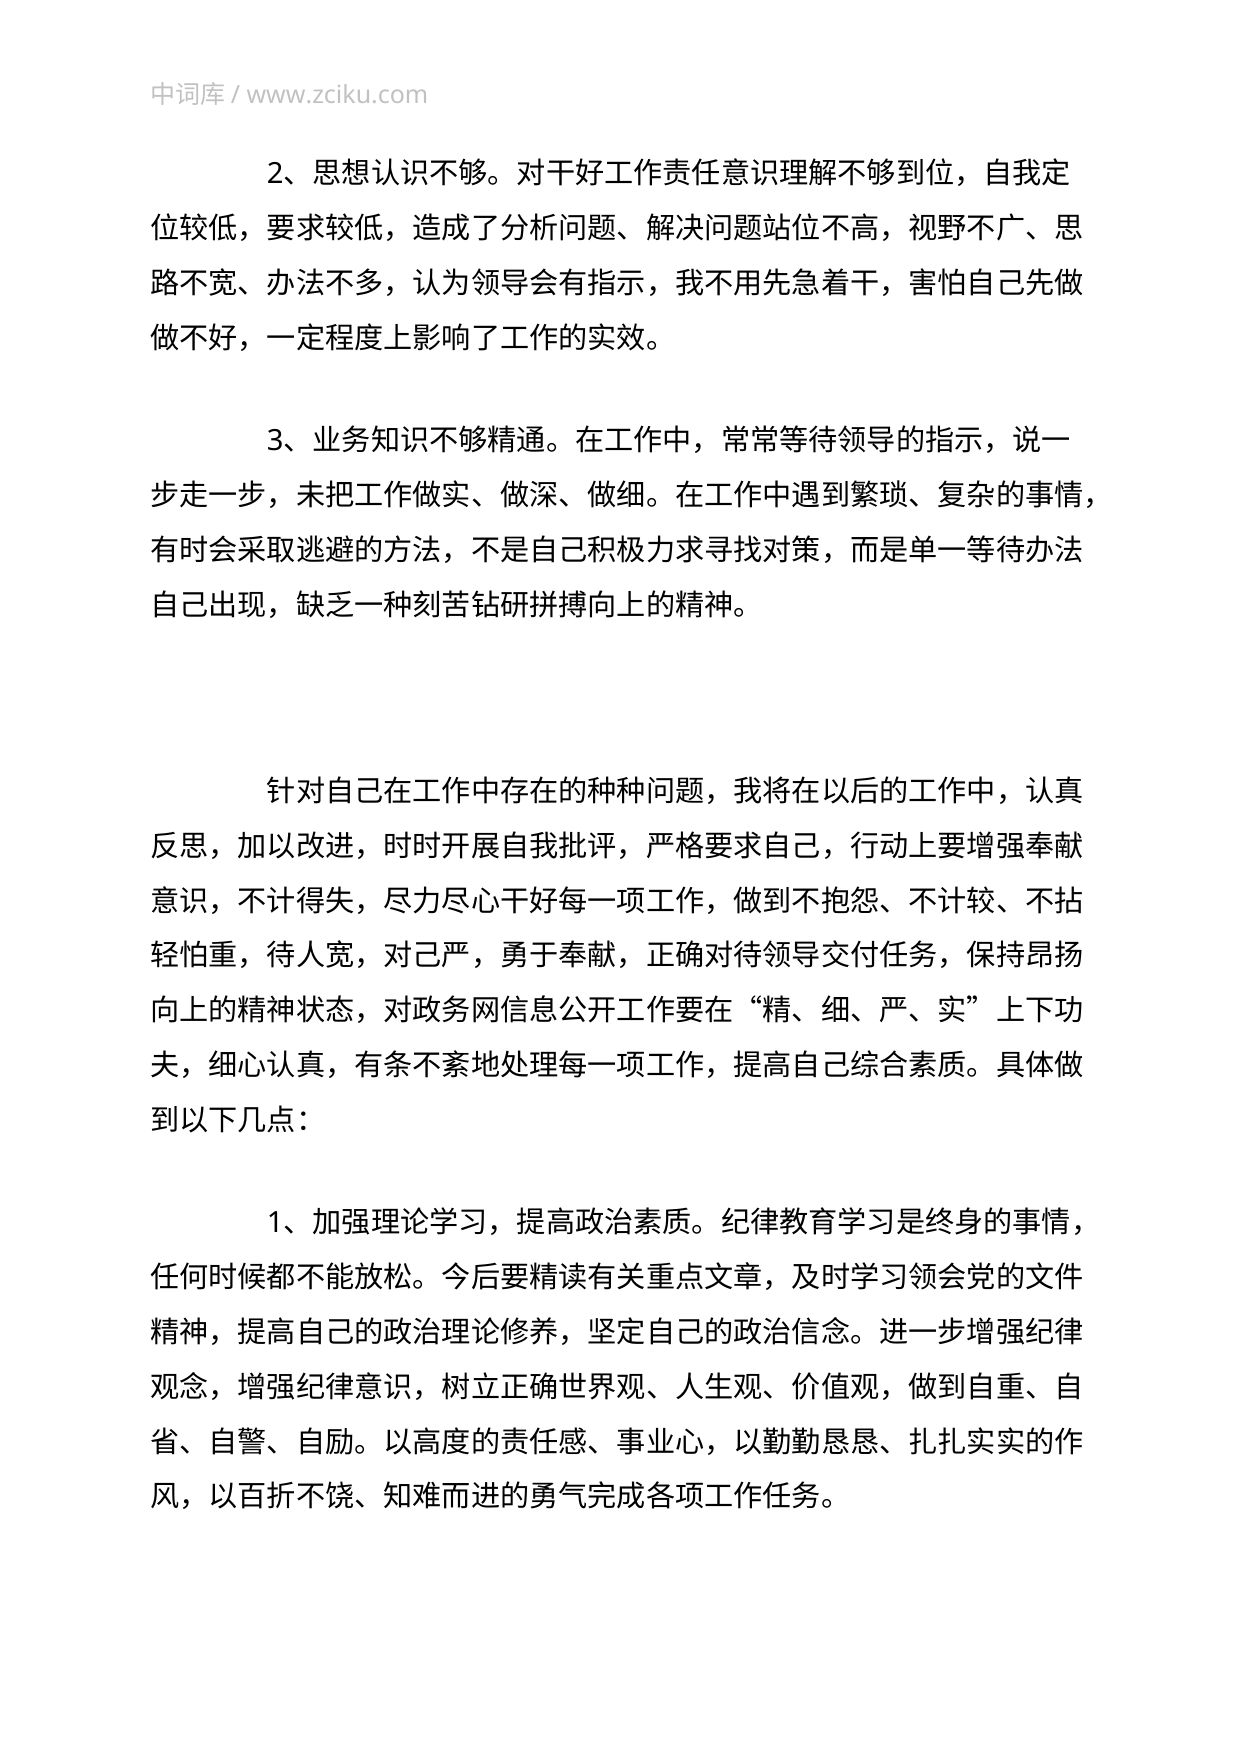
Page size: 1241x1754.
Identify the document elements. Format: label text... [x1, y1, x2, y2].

text 针对自己在工作中存在的种种问题，我将在以后的工作中，认真反思，加以改进，时时开展自我批评，严格要求自己，行动上要增强奉献意识，不计得失，尽力尽心干好每一项工作，做到不抱怨、不计较、不拈轻怕重，待人宽，对己严，勇于奉献，正确对待领导交付任务，保持昂扬向上的精神状态，对政务网信息公开工作要在“精、细、严、实”上下功夫，细心认真，有条不紊地处理每一项工作，提高自己综合素质。具体做到以下几点： [150, 767, 1090, 1139]
text 2、思想认识不够。对干好工作责任意识理解不够到位，自我定位较低，要求较低，造成了分析问题、解决问题站位不高，视野不广、思路不宽、办法不多，认为领导会有指示，我不用先急着干，害怕自己先做做不好，一定程度上影响了工作的实效。 [150, 150, 1090, 357]
text 3、业务知识不够精通。在工作中，常常等待领导的指示，说一步走一步，未把工作做实、做深、做细。在工作中遇到繁琐、复杂的事情，有时会采取逃避的方法，不是自己积极力求寻找对策，而是单一等待办法自己出现，缺乏一种刻苦钻研拼搏向上的精神。 [150, 417, 1090, 624]
text 1、加强理论学习，提高政治素质。纪律教育学习是终身的事情，任何时候都不能放松。今后要精读有关重点文章，及时学习领会党的文件精神，提高自己的政治理论修养，坚定自己的政治信念。进一步增强纪律观念，增强纪律意识，树立正确世界观、人生观、价值观，做到自重、自省、自警、自励。以高度的责任感、事业心，以勤勤恳恳、扎扎实实的作风，以百折不饶、知难而进的勇气完成各项工作任务。 [150, 1198, 1090, 1515]
